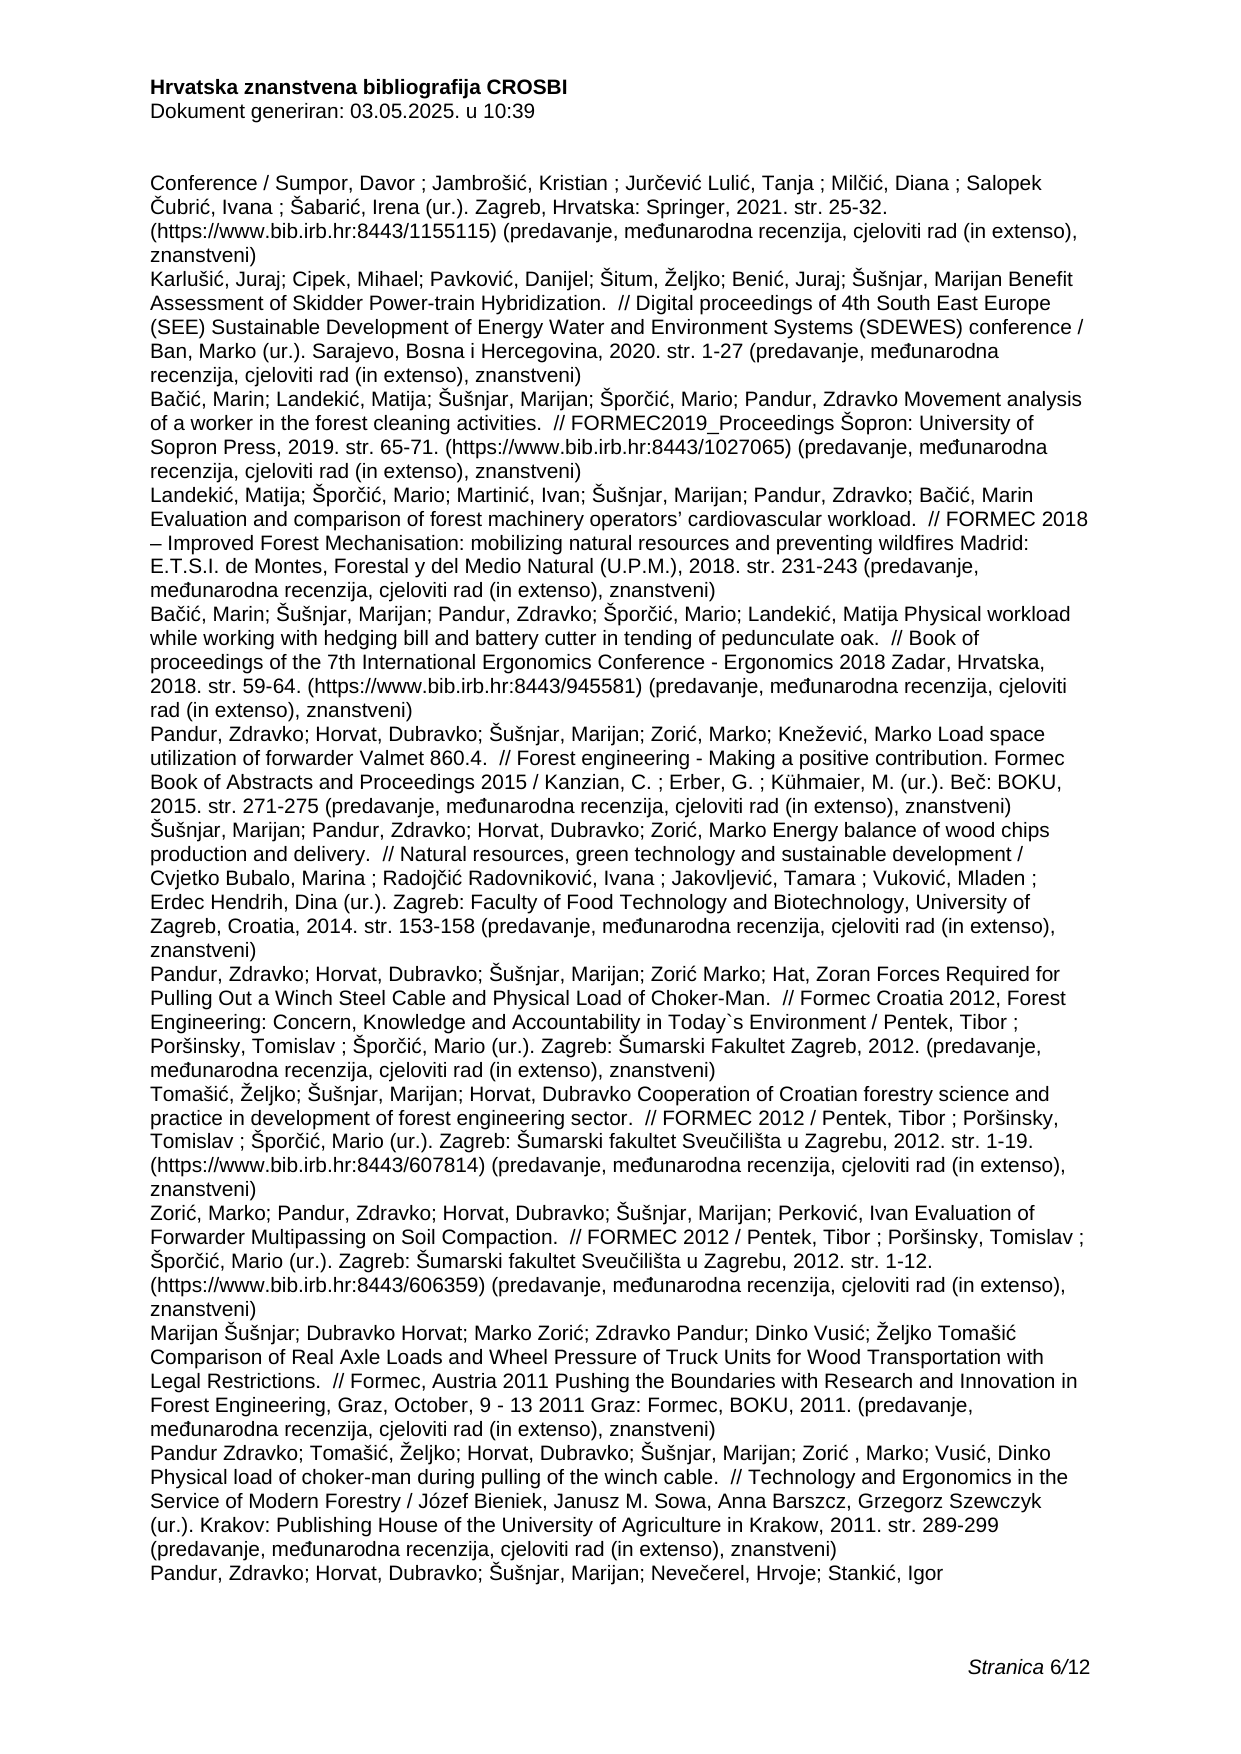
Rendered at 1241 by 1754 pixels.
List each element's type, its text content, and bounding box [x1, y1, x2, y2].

text Bačić, Marin; Landekić, Matija; Šušnjar, Marijan; Šporčić, Mario; Pandur, Zdravko [150, 387, 1090, 482]
text Tomašić, Željko; Šušnjar, Marijan; Horvat, Dubravko [150, 1081, 1090, 1201]
text Pandur, Zdravko; Horvat, Dubravko; Šušnjar, Marijan; Zorić Marko; Hat, Zoran [150, 962, 1090, 1081]
text Karlušić, Juraj; Cipek, Mihael; Pavković, Danijel; Šitum, Željko; Benić, Juraj; Šušnjar, Marijan [150, 267, 1090, 387]
text Landekić, Matija; Šporčić, Mario; Martinić, Ivan; Šušnjar, Marijan; Pandur, Zdravko; Bačić, Marin [150, 482, 1090, 602]
text Marijan Šušnjar; Dubravko Horvat; Marko Zorić; Zdravko Pandur; Dinko Vusić; Željko Tomašić [150, 1321, 1090, 1441]
text Pandur, Zdravko; Horvat, Dubravko; Šušnjar, Marijan; Zorić, Marko; Knežević, Marko [150, 722, 1090, 818]
text Šušnjar, Marijan; Pandur, Zdravko; Horvat, Dubravko; Zorić, Marko [150, 818, 1090, 962]
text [150, 1561, 1090, 1584]
text Pandur Zdravko; Tomašić, Željko; Horvat, Dubravko; Šušnjar, Marijan; Zorić , Marko; Vusić, Dinko [150, 1441, 1090, 1561]
text Zorić, Marko; Pandur, Zdravko; Horvat, Dubravko; Šušnjar, Marijan; Perković, Ivan [150, 1201, 1090, 1321]
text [150, 171, 1090, 267]
text Bačić, Marin; Šušnjar, Marijan; Pandur, Zdravko; Šporčić, Mario; Landekić, Matija [150, 602, 1090, 722]
